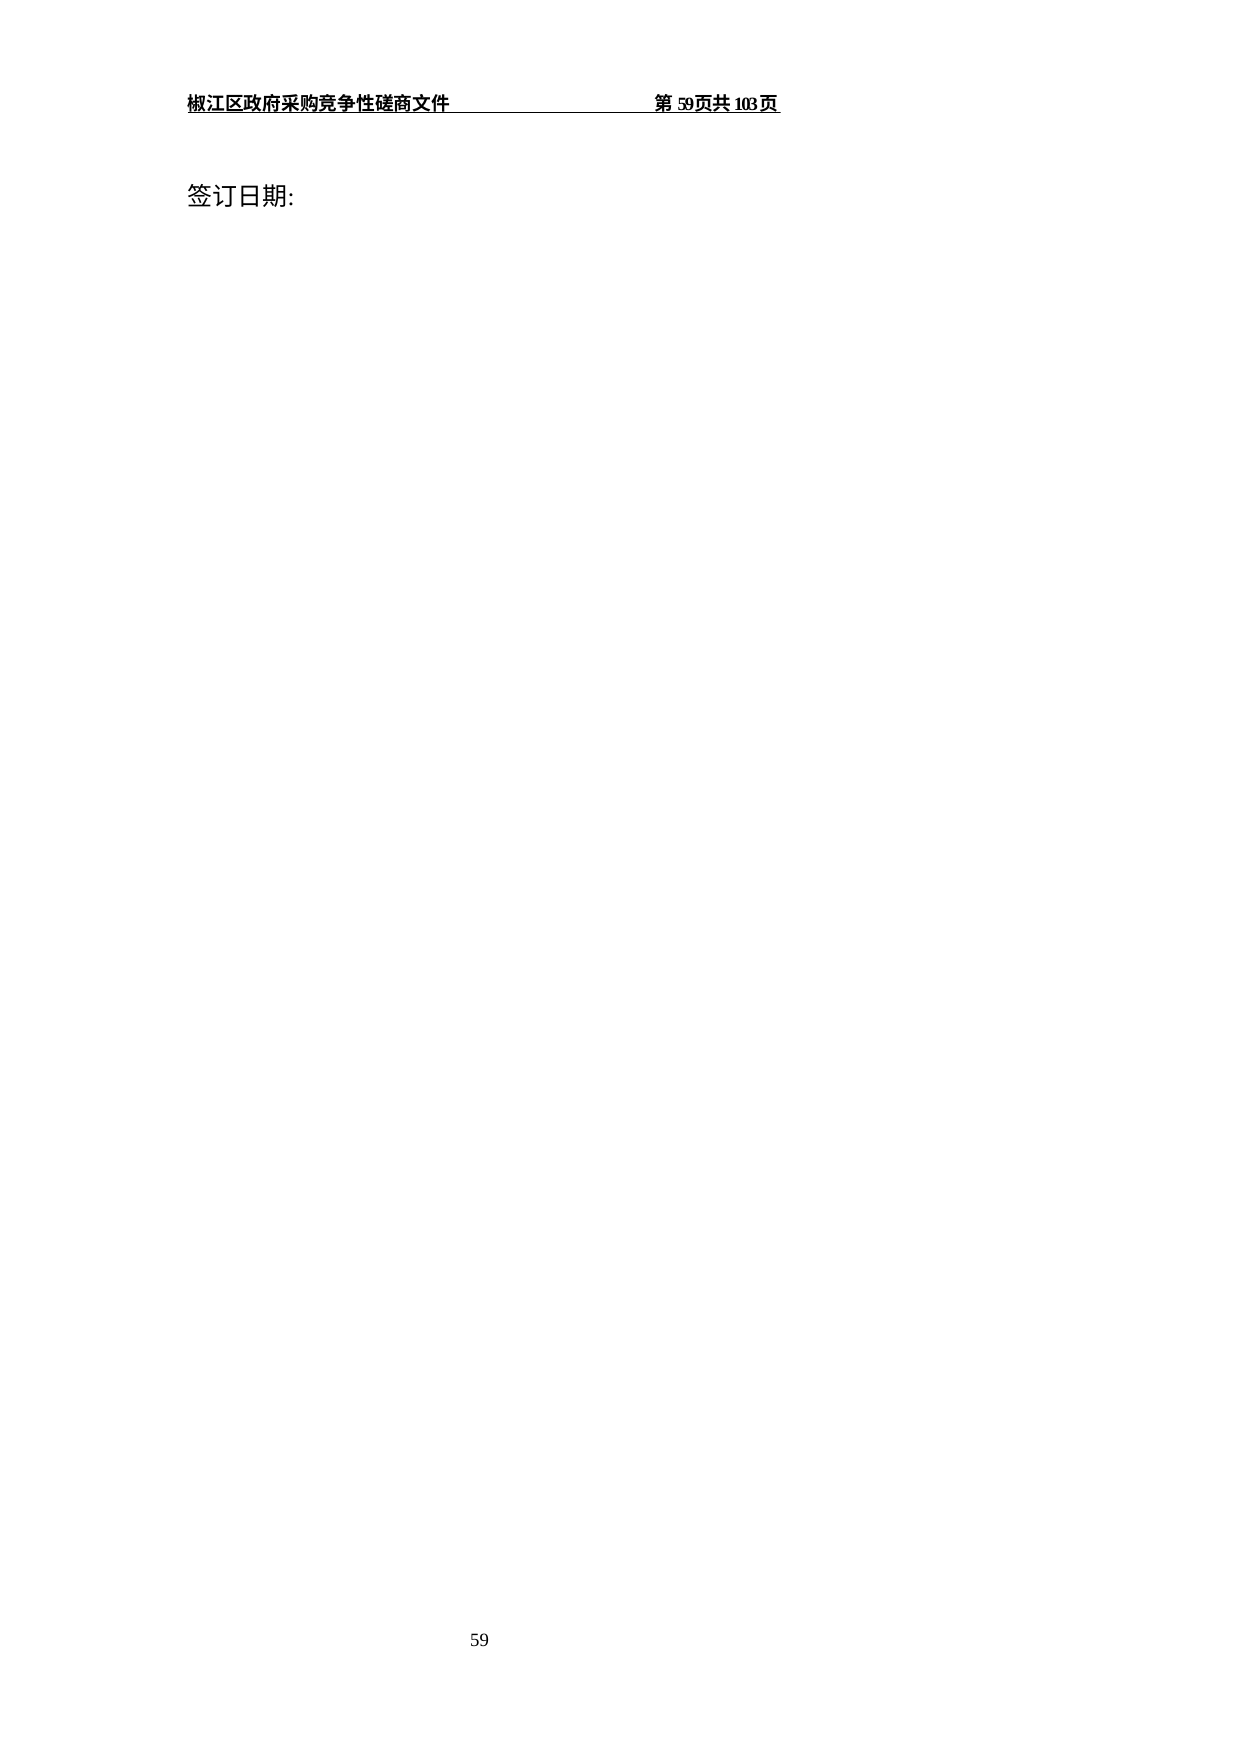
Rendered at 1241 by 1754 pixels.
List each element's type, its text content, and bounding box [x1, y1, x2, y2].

text 签订日期: [187, 162, 1053, 227]
